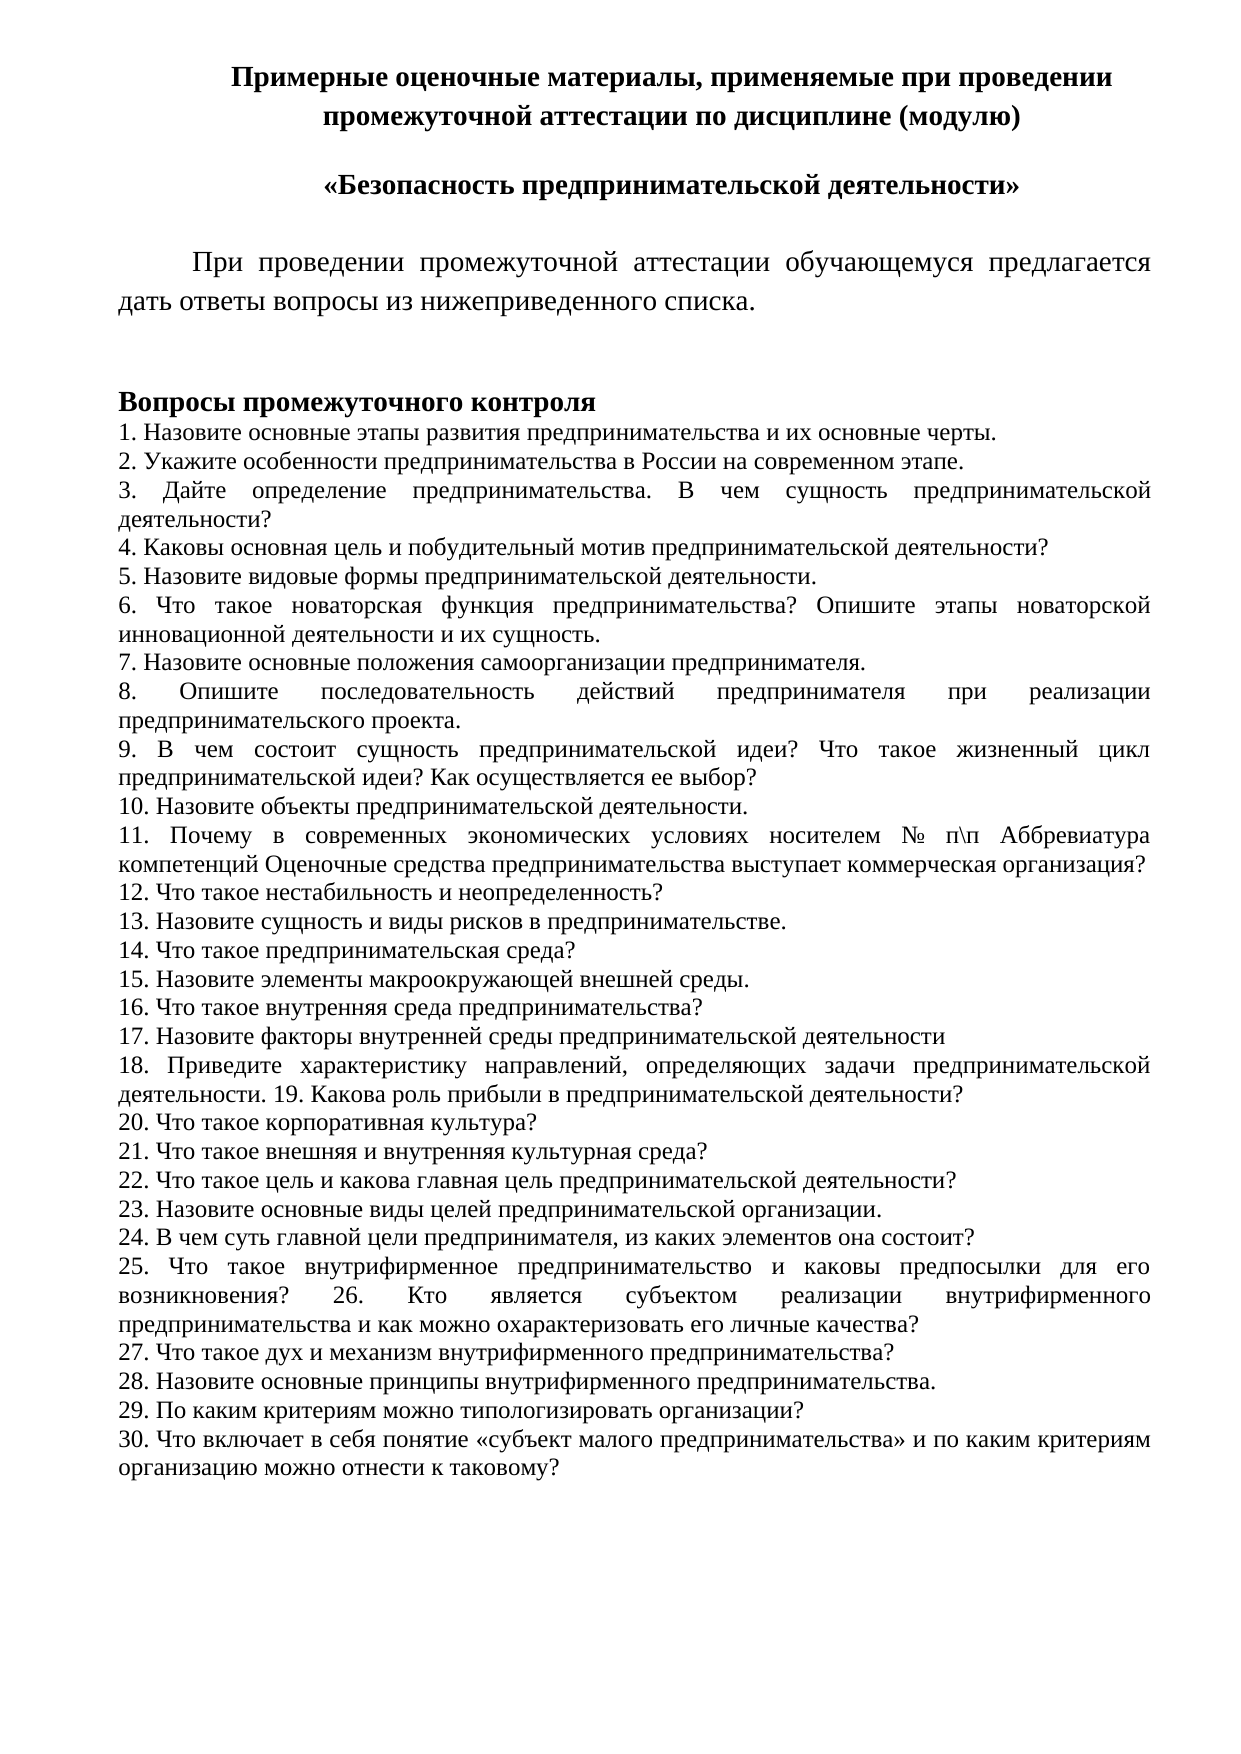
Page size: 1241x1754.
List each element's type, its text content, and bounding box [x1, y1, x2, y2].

text 30. Что включает в себя понятие «субъект малого предпринимательства» и по каким критериям организацию можно отнести к таковому? [118, 1424, 1152, 1481]
text 6. Что такое новаторская функция предпринимательства? Опишите этапы новаторской инновационной деятельности и их сущность. [118, 590, 1152, 647]
text 21. Что такое внешняя и внутренняя культурная среда? [118, 1136, 1152, 1165]
text При проведении промежуточной аттестации обучающемуся предлагается дать ответы вопросы из нижеприведенного списка. [118, 244, 1152, 317]
text 23. Назовите основные виды целей предпринимательской организации. [118, 1194, 1152, 1222]
text 16. Что такое внутренняя среда предпринимательства? [118, 992, 1152, 1021]
text 7. Назовите основные положения самоорганизации предпринимателя. [118, 647, 1152, 676]
text 20. Что такое корпоративная культура? [118, 1107, 1152, 1136]
text промежуточной аттестации по дисциплине (модулю) [118, 98, 1152, 163]
text 24. В чем суть главной цели предпринимателя, из каких элементов она состоит? [118, 1222, 1152, 1251]
text 17. Назовите факторы внутренней среды предпринимательской деятельности [118, 1021, 1152, 1050]
text 13. Назовите сущность и виды рисков в предпринимательстве. [118, 906, 1152, 935]
text 25. Что такое внутрифирменное предпринимательство и каковы предпосылки для его возникновения? 26. Кто является субъектом реализации внутрифирменного предпринимательства и как можно охарактеризовать его личные качества? [118, 1251, 1152, 1337]
text 8. Опишите последовательность действий предпринимателя при реализации предпринимательского проекта. [118, 676, 1152, 734]
text «Безопасность предпринимательской деятельности» [118, 167, 1152, 201]
text 11. Почему в современных экономических условиях носителем № п\п Аббревиатура компетенций Оценочные средства предпринимательства выступает коммерческая организация? [118, 820, 1152, 877]
text 22. Что такое цель и какова главная цель предпринимательской деятельности? [118, 1165, 1152, 1194]
text 3. Дайте определение предпринимательства. В чем сущность предпринимательской деятельности? [118, 475, 1152, 532]
text 12. Что такое нестабильность и неопределенность? [118, 877, 1152, 906]
text 2. Укажите особенности предпринимательства в России на современном этапе. [118, 446, 1152, 475]
text 1. Назовите основные этапы развития предпринимательства и их основные черты. [118, 417, 1152, 446]
text Примерные оценочные материалы, применяемые при проведении [118, 59, 1152, 93]
text 15. Назовите элементы макроокружающей внешней среды. [118, 964, 1152, 992]
text 29. По каким критериям можно типологизировать организации? [118, 1395, 1152, 1424]
text 18. Приведите характеристику направлений, определяющих задачи предпринимательской деятельности. 19. Какова роль прибыли в предпринимательской деятельности? [118, 1050, 1152, 1107]
text 9. В чем состоит сущность предпринимательской идеи? Что такое жизненный цикл предпринимательской идеи? Как осуществляется ее выбор? [118, 734, 1152, 791]
text Вопросы промежуточного контроля [118, 384, 1152, 417]
text 27. Что такое дух и механизм внутрифирменного предпринимательства? [118, 1337, 1152, 1366]
text 14. Что такое предпринимательская среда? [118, 935, 1152, 964]
text 5. Назовите видовые формы предпринимательской деятельности. [118, 561, 1152, 590]
text 28. Назовите основные принципы внутрифирменного предпринимательства. [118, 1366, 1152, 1395]
text 4. Каковы основная цель и побудительный мотив предпринимательской деятельности? [118, 532, 1152, 561]
text 10. Назовите объекты предпринимательской деятельности. [118, 791, 1152, 820]
